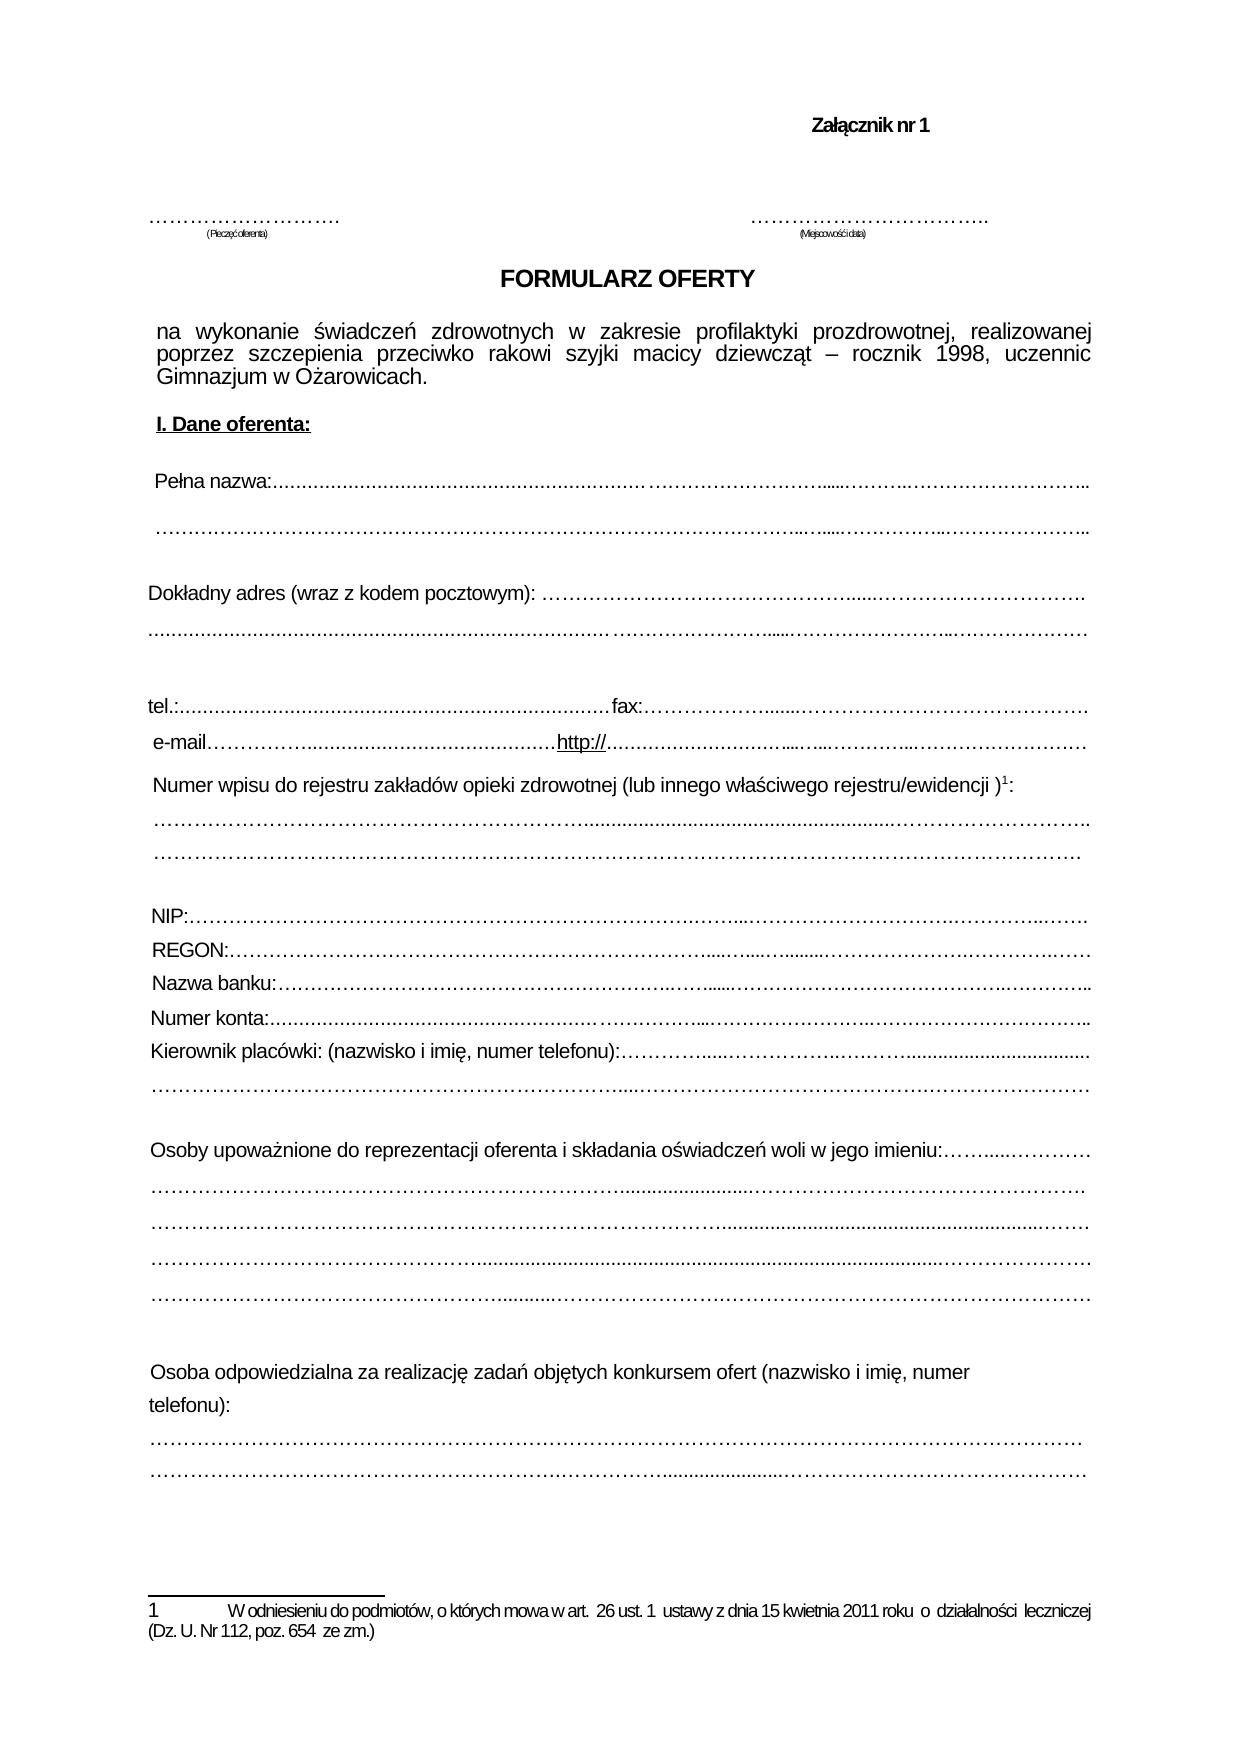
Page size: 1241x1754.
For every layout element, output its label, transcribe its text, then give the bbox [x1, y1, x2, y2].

text ………………………………………………………………………………………..…....……………..………………….. [154, 515, 1092, 539]
text e-mail…………….. http:// ....…..…………..……………………… [153, 730, 1092, 754]
text na wykonanie świadczeń zdrowotnych w zakresie profilaktyki prozdrowotnej, realizowanej poprzez szczepienia przeciwko rakowi szyjki macicy dziewcząt – rocznik 1998, uczennic Gimnazjum w Ożarowicach. [156, 321, 1092, 389]
text Kierownik placówki: (nazwisko i imię, numer telefonu):………….....……………..….……................................... [150, 1032, 1092, 1065]
text Numer wpisu do rejestru zakładów opieki zdrowotnej (lub innego właściwego rejestru/ewidencji ): ……………………………………………………….........................................................………………………..………………………………………………………………………………………………………………………. [152, 766, 1092, 866]
text telefonu):……………………………………………………………………………………………………………………………………………………………………………….…………….......................……………………………………… [149, 1386, 1092, 1484]
text ……………………………………………………………....…………………………………….…………………… [150, 1065, 1092, 1099]
text ………………………. …………………………….. [148, 208, 1092, 228]
text Dokładny adres (wraz z kodem pocztowym): ………………………………………......…………………………. …………………….....……………………..………………… [148, 581, 1092, 641]
text Numer konta: ……………...…………………….…………………………….. [150, 998, 1095, 1032]
text …………………………………………………………….........................………………………………………….…………………………………………………………………………............................................................…….………………………………………….......................................................................................………………….……………………………………………...........…………………….……………………………………………… [149, 1174, 1092, 1306]
text Pełna nazwa: ……………………….....……….……………………….. [154, 469, 1092, 493]
text NIP:………………………………………………………………….……...………………………….…………..……. [151, 897, 1092, 931]
text Osoba odpowiedzialna za realizację zadań objętych konkursem ofert (nazwisko i imię, numer [150, 1353, 1092, 1386]
text I. Dane oferenta: [156, 411, 1092, 435]
text tel.: fax:……………….......……………………………………. [148, 694, 1092, 718]
text FORMULARZ OFERTY [164, 264, 1092, 293]
text REGON:………………………………………………………………....…....…........………………….………….…… Nazwa banku:…………………………………………………….…….....…………………………………….………….. [152, 931, 1092, 998]
text Osoby upoważnione do reprezentacji oferenta i składania oświadczeń woli w jego imieniu:…….....………… [150, 1138, 1092, 1162]
text Załącznik nr 1 [811, 113, 1092, 137]
